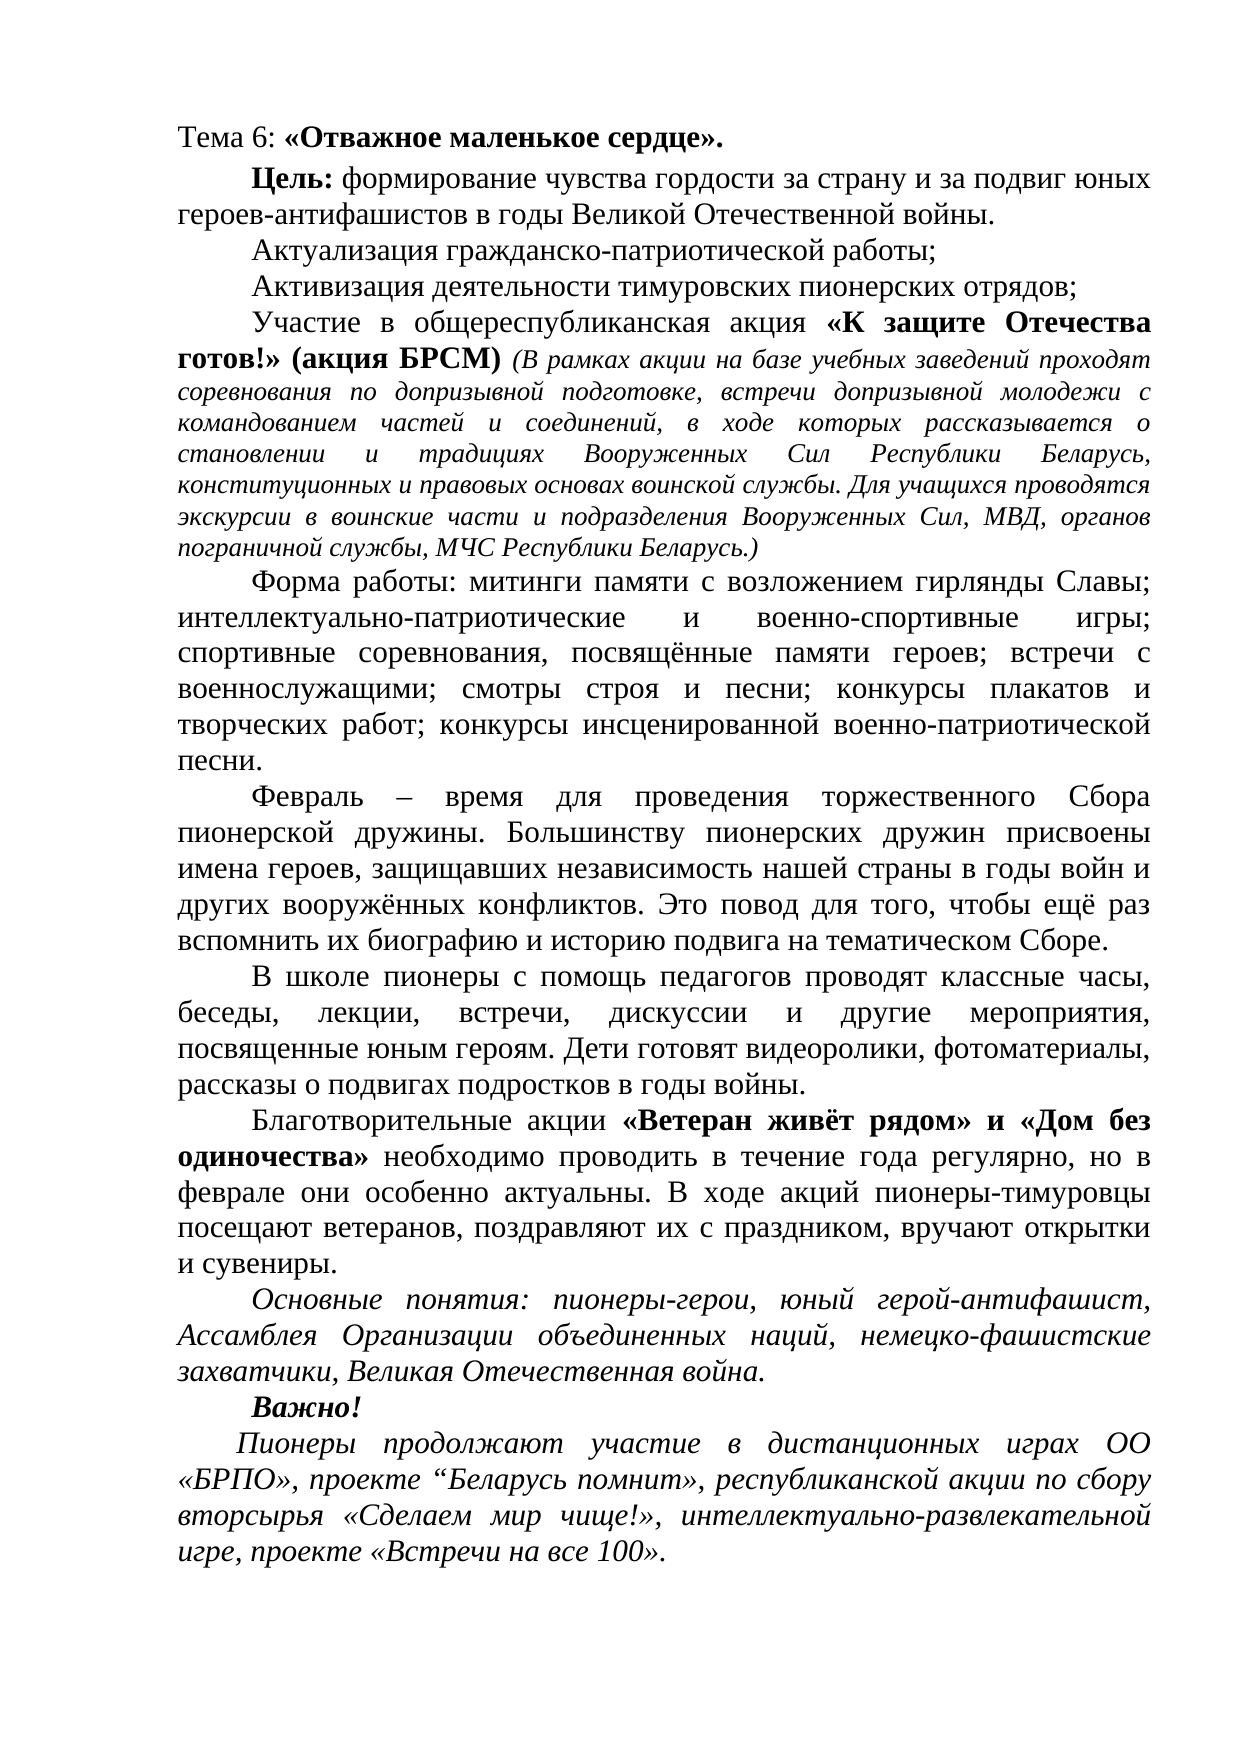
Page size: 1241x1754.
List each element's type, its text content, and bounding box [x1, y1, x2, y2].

text Участие в общереспубликанская акция «К защите Отечества готов!» (акция БРСМ) (В рамках акции на базе учебных заведений проходят соревнования по допризывной подготовке, встречи допризывной молодежи с командованием частей и соединений, в ходе которых рассказывается о становлении и традициях Вооруженных Сил Республики Беларусь, конституционных и правовых основах воинской службы. Для учащихся проводятся экскурсии в воинские части и подразделения Вооруженных Сил, МВД, органов пограничной службы, МЧС Республики Беларусь.) [177, 303, 1152, 562]
text Пионеры продолжают участие в дистанционных играх ОО «БРПО», проекте “Беларусь помнит», республиканской акции по сбору вторсырья «Сделаем мир чище!», интеллектуально-развлекательной игре, проекте «Встречи на все 100». [177, 1424, 1152, 1568]
text Основные понятия: пионеры-герои, юный герой-антифашист, Ассамблея Организации объединенных наций, немецко-фашистские захватчики, Великая Отечественная война. [177, 1281, 1152, 1388]
text В школе пионеры с помощь педагогов проводят классные часы, беседы, лекции, встречи, дискуссии и другие мероприятия, посвященные юным героям. Дети готовят видеоролики, фотоматериалы, рассказы о подвигах подростков в годы войны. [177, 957, 1152, 1101]
text Цель: формирование чувства гордости за страну и за подвиг юных героев-антифашистов в годы Великой Отечественной войны. [177, 159, 1152, 231]
text Актуализация гражданско-патриотической работы; [177, 231, 1152, 267]
text Тема 6: «Отважное маленькое сердце». [177, 118, 1152, 154]
text Активизация деятельности тимуровских пионерских отрядов; [177, 267, 1152, 303]
text Форма работы: митинги памяти с возложением гирлянды Славы; интеллектуально-патриотические и военно-спортивные игры; спортивные соревнования, посвящённые памяти героев; встречи с военнослужащими; смотры строя и песни; конкурсы плакатов и творческих работ; конкурсы инсценированной военно-патриотической песни. [177, 562, 1152, 777]
text Важно! [177, 1388, 1152, 1424]
text Февраль – время для проведения торжественного Сбора пионерской дружины. Большинству пионерских дружин присвоены имена героев, защищавших независимость нашей страны в годы войн и других вооружённых конфликтов. Это повод для того, чтобы ещё раз вспомнить их биографию и историю подвига на тематическом Сборе. [177, 777, 1152, 957]
